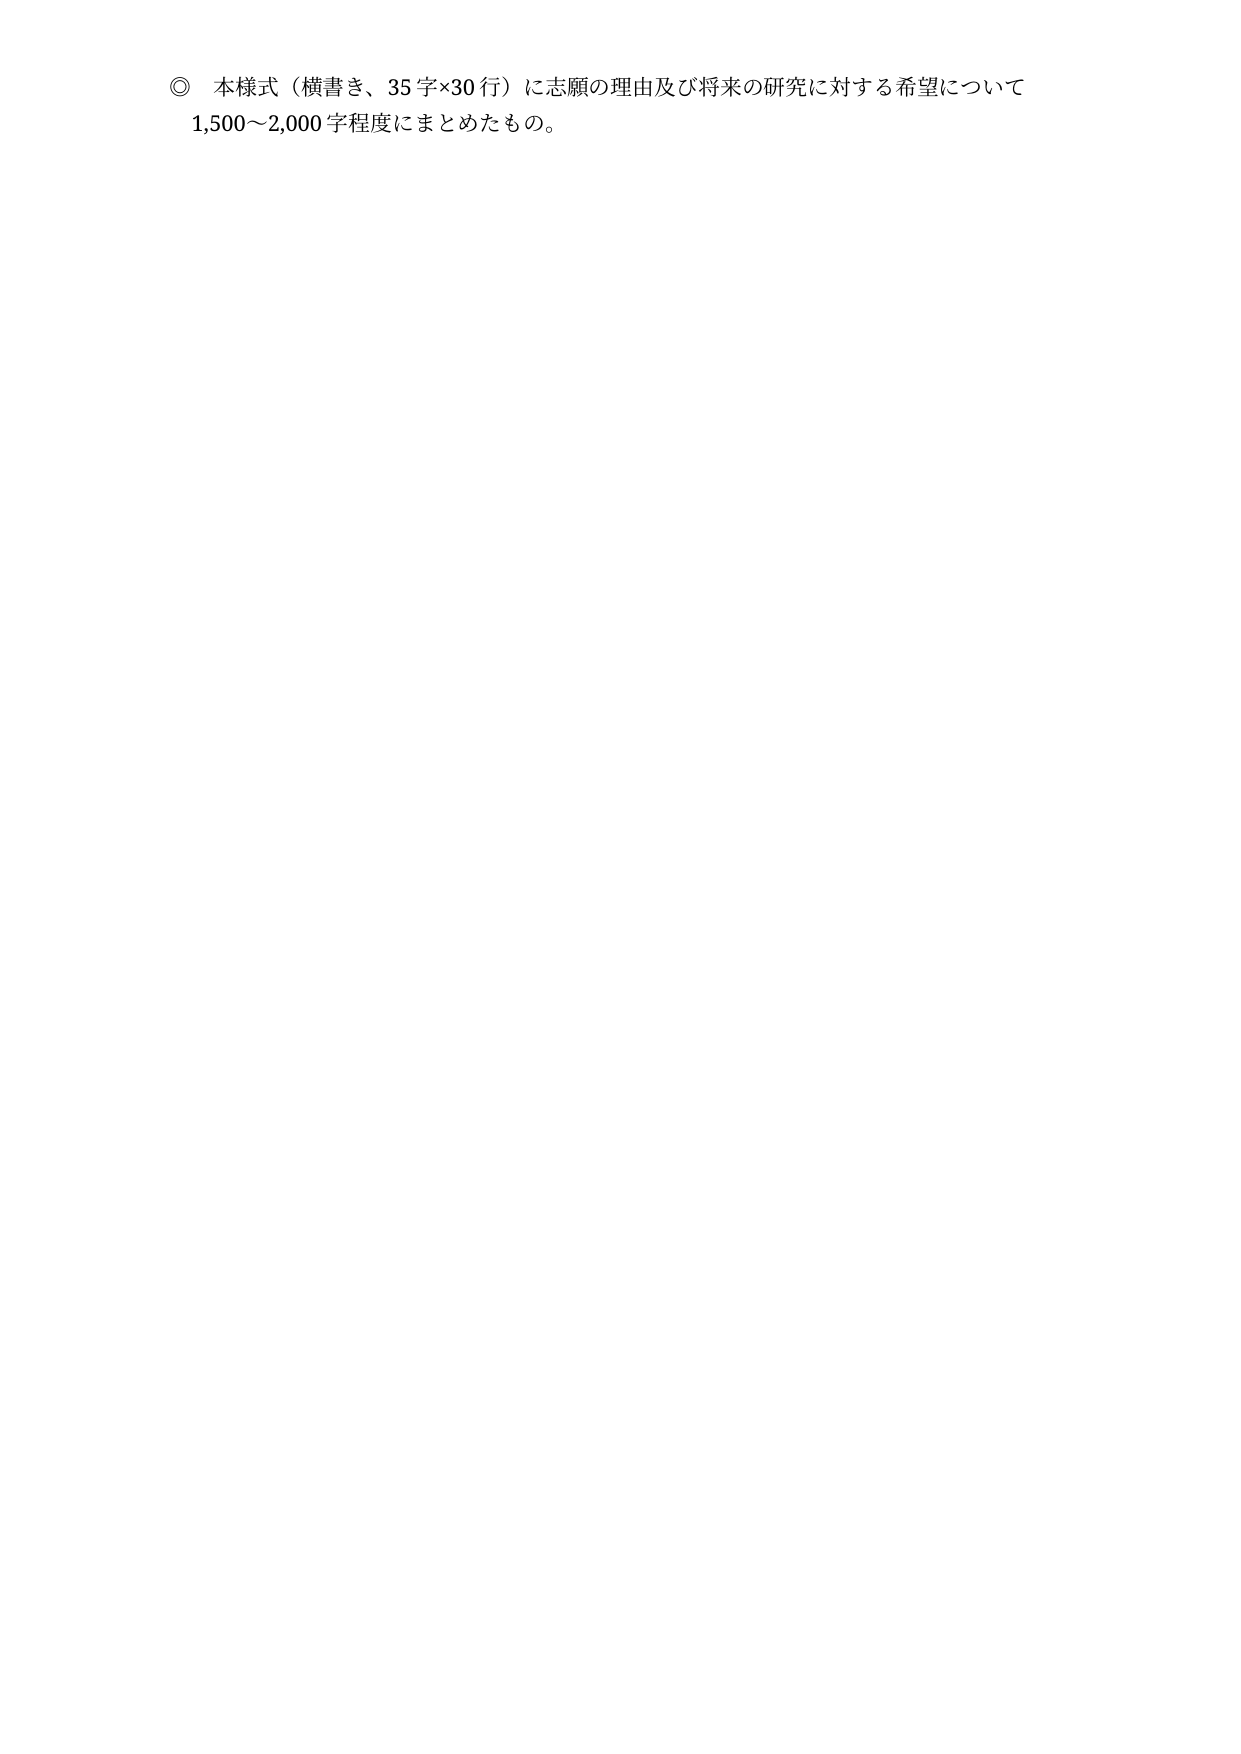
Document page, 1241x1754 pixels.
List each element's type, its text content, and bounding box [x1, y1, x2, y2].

text ◎ 本様式（横書き、35字×30行）に志願の理由及び将来の研究に対する希望について [148, 68, 1122, 104]
text 1,500～2,000字程度にまとめたもの。 [148, 104, 1122, 140]
